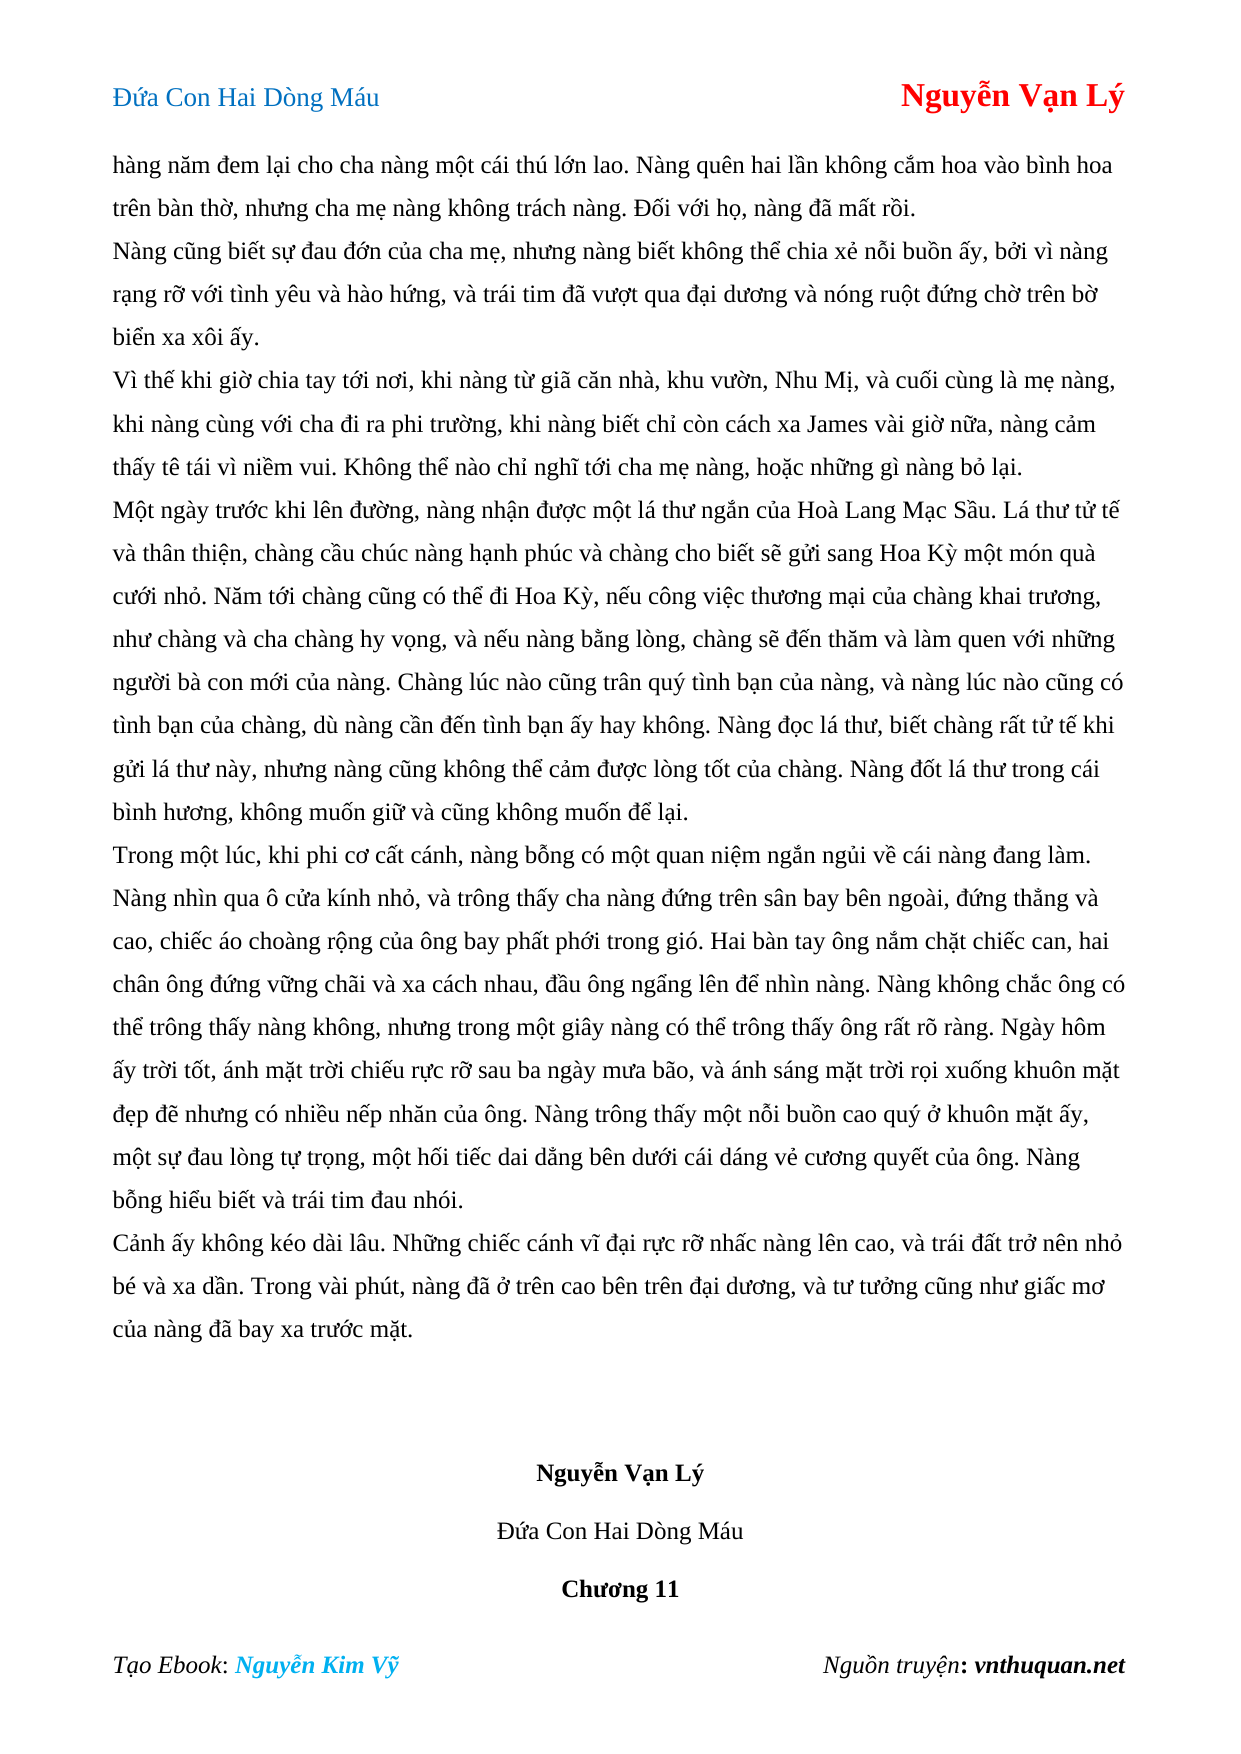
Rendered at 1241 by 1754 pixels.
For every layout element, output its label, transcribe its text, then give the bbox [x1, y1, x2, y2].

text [112, 150, 1128, 1386]
text Đứa Con Hai Dòng Máu [112, 1516, 1128, 1545]
text Nguyễn Vạn Lý [112, 1458, 1128, 1487]
text Chương 11 [112, 1574, 1128, 1603]
